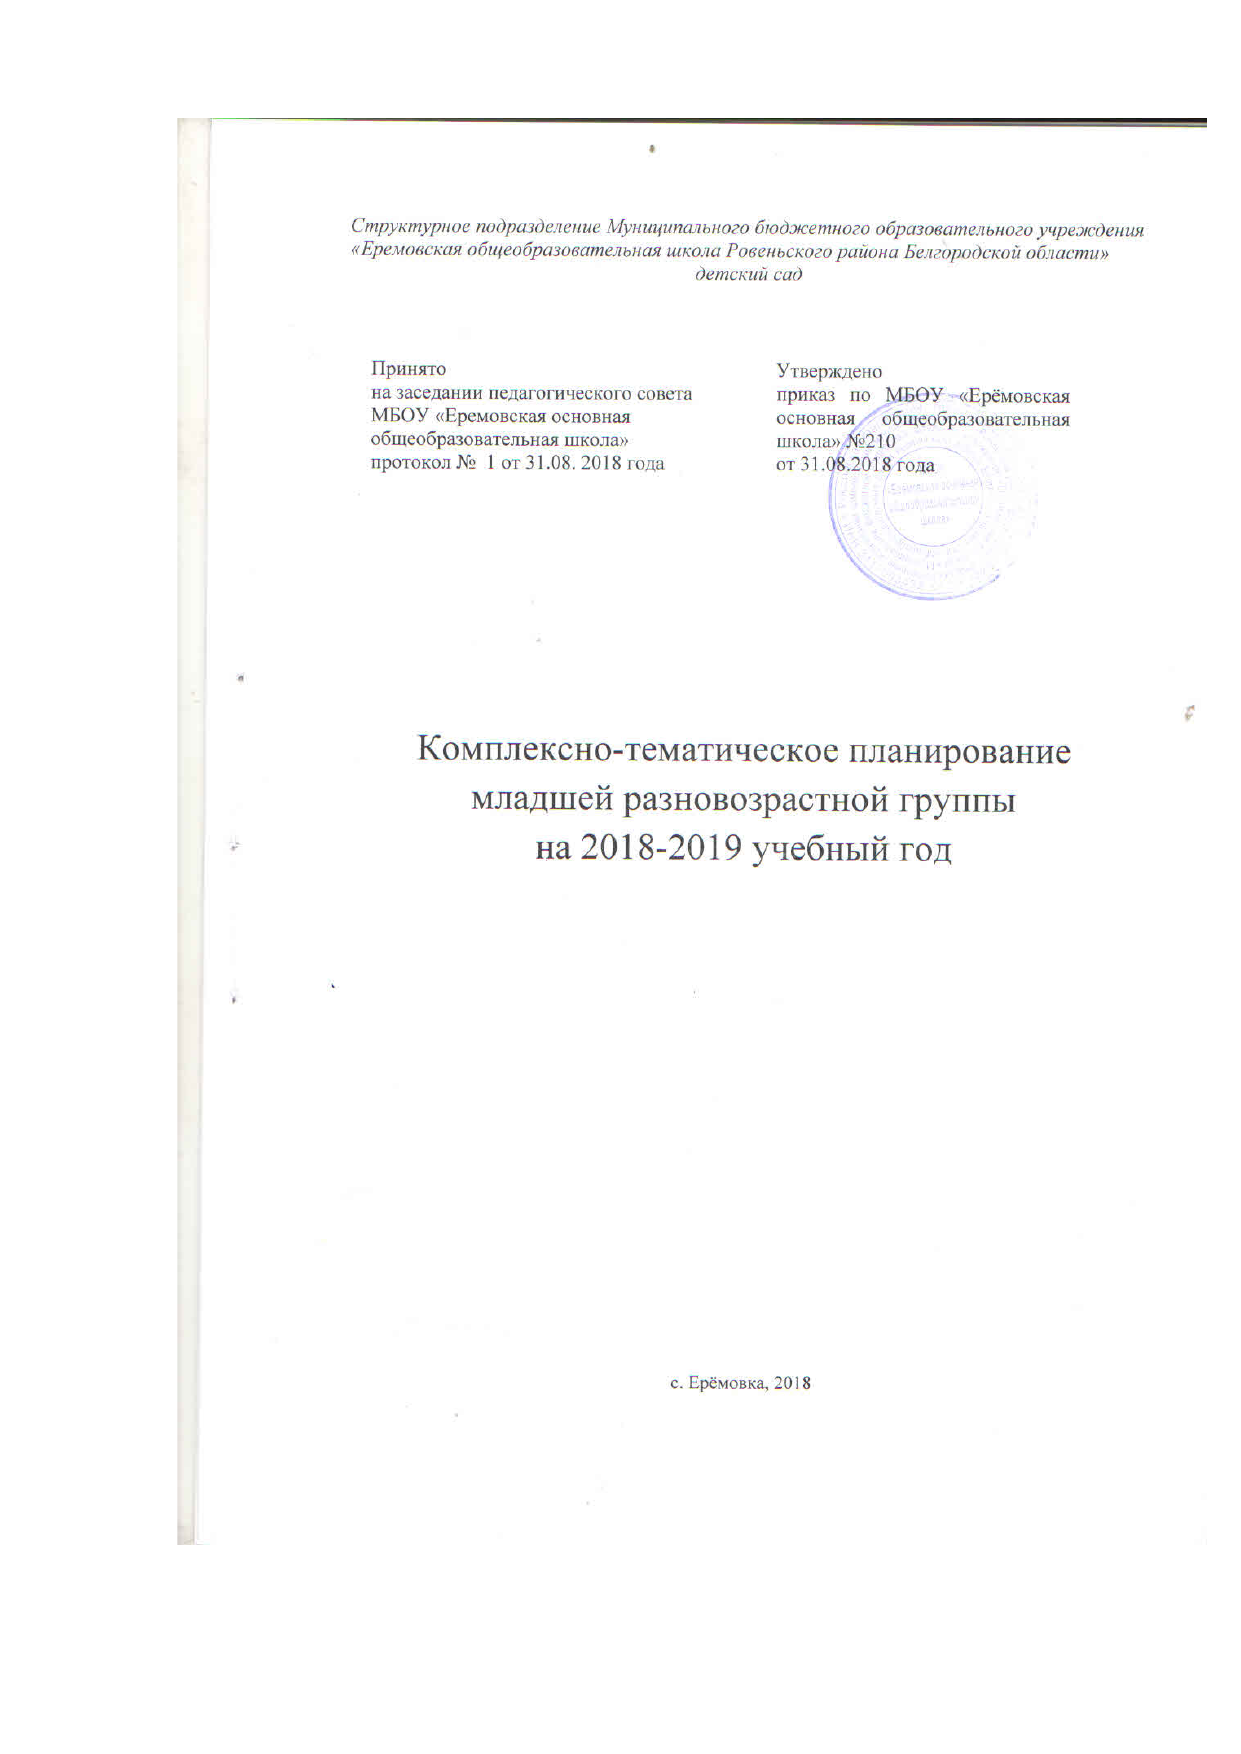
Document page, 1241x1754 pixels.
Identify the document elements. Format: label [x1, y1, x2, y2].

picture [177, 118, 1207, 1545]
